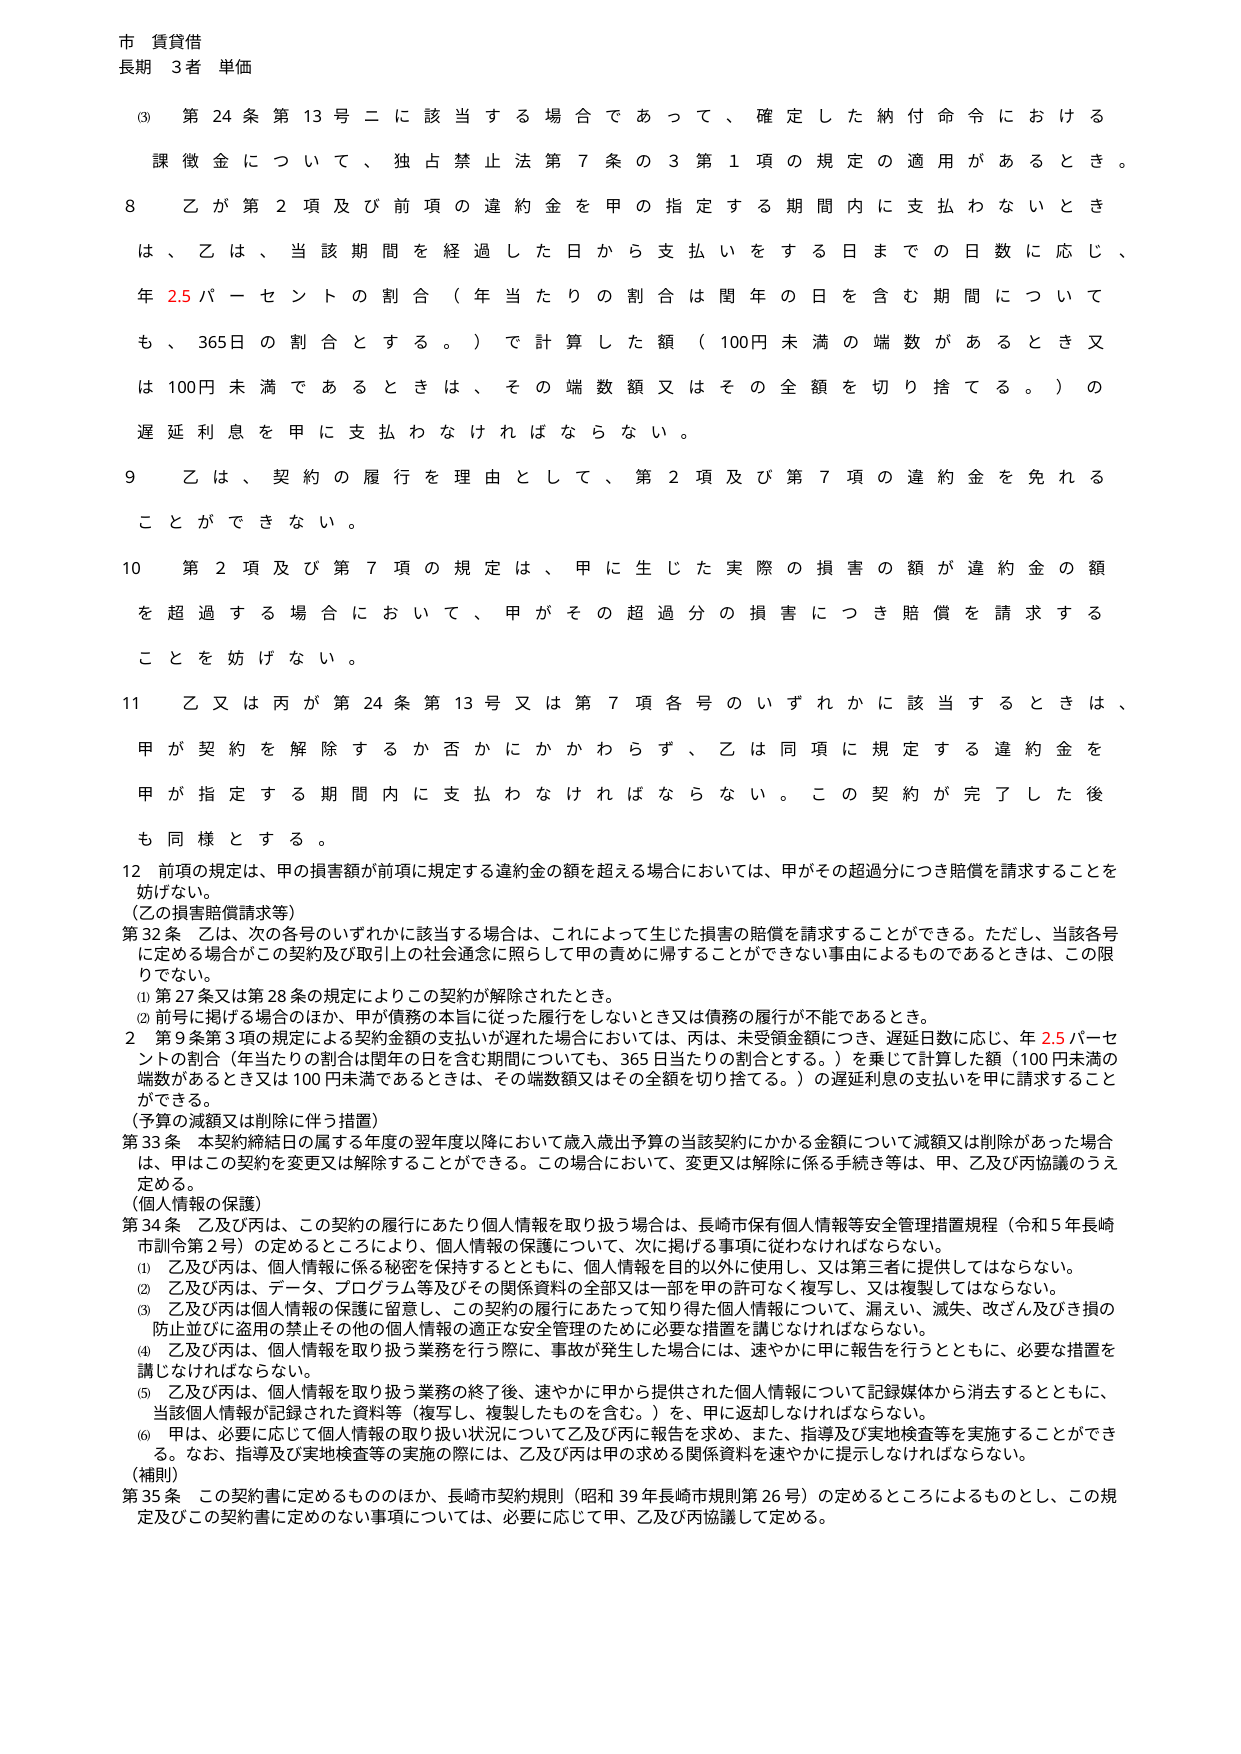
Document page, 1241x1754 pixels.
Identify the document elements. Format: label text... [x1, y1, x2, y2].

text ８ 乙が第２項及び前項の違約金を甲の指定する期間内に支払わないときは、乙は、当該期間を経過した日から支払いをする日までの日数に応じ、年2.5パーセントの割合（年当たりの割合は閏年の日を含む期間についても、365日の割合とする。）で計算した額（100円未満の端数があるとき又は100円未満であるときは、その端数額又はその全額を切り捨てる。）の遅延利息を甲に支払わなければならない。 [122, 183, 1118, 454]
text ２ 第９条第３項の規定による契約金額の支払いが遅れた場合においては、丙は、未受領金額につき、遅延日数に応じ、年2.5パーセントの割合（年当たりの割合は閏年の日を含む期間についても、365日当たりの割合とする。）を乗じて計算した額（100円未満の端数があるとき又は100円未満であるときは、その端数額又はその全額を切り捨てる。）の遅延利息の支払いを甲に請求することができる。 [122, 1027, 1118, 1111]
text 10 第２項及び第７項の規定は、甲に生じた実際の損害の額が違約金の額を超過する場合において、甲がその超過分の損害につき賠償を請求することを妨げない。 [122, 544, 1118, 680]
text （予算の減額又は削除に伴う措置） [122, 1111, 1118, 1132]
text 12 前項の規定は、甲の損害額が前項に規定する違約金の額を超える場合においては、甲がその超過分につき賠償を請求することを妨げない。 [122, 861, 1118, 902]
text 11 乙又は丙が第24条第13号又は第７項各号のいずれかに該当するときは、甲が契約を解除するか否かにかかわらず、乙は同項に規定する違約金を甲が指定する期間内に支払わなければならない。この契約が完了した後も同様とする。 [122, 680, 1118, 861]
text ⑵ 乙及び丙は、データ、プログラム等及びその関係資料の全部又は一部を甲の許可なく複写し、又は複製してはならない。 [137, 1277, 1118, 1298]
text ⑶ 第24条第13号ニに該当する場合であって、確定した納付命令における課徴金について、独占禁止法第７条の３第１項の規定の適用があるとき。 [136, 92, 1118, 183]
text （個人情報の保護） [122, 1194, 1118, 1215]
text （補則） [122, 1465, 1118, 1486]
text ⑴ 第27条又は第28条の規定によりこの契約が解除されたとき。 [122, 986, 1118, 1007]
text ⑷ 乙及び丙は、個人情報を取り扱う業務を行う際に、事故が発生した場合には、速やかに甲に報告を行うとともに、必要な措置を講じなければならない。 [137, 1340, 1118, 1382]
text ⑹ 甲は、必要に応じて個人情報の取り扱い状況について乙及び丙に報告を求め、また、指導及び実地検査等を実施することができる。なお、指導及び実地検査等の実施の際には、乙及び丙は甲の求める関係資料を速やかに提示しなければならない。 [137, 1423, 1118, 1465]
text ⑵ 前号に掲げる場合のほか、甲が債務の本旨に従った履行をしないとき又は債務の履行が不能であるとき。 [122, 1007, 1118, 1027]
text 第34条 乙及び丙は、この契約の履行にあたり個人情報を取り扱う場合は、長崎市保有個人情報等安全管理措置規程（令和５年長崎市訓令第２号）の定めるところにより、個人情報の保護について、次に掲げる事項に従わなければならない。 [122, 1215, 1118, 1257]
text ９ 乙は、契約の履行を理由として、第２項及び第７項の違約金を免れることができない。 [122, 454, 1118, 544]
text 第32条 乙は、次の各号のいずれかに該当する場合は、これによって生じた損害の賠償を請求することができる。ただし、当該各号に定める場合がこの契約及び取引上の社会通念に照らして甲の責めに帰することができない事由によるものであるときは、この限りでない。 [122, 923, 1118, 986]
text （乙の損害賠償請求等） [122, 902, 1118, 923]
text 第33条 本契約締結日の属する年度の翌年度以降において歳入歳出予算の当該契約にかかる金額について減額又は削除があった場合は、甲はこの契約を変更又は解除することができる。この場合において、変更又は解除に係る手続き等は、甲、乙及び丙協議のうえ定める。 [122, 1132, 1118, 1194]
text ⑶ 乙及び丙は個人情報の保護に留意し、この契約の履行にあたって知り得た個人情報について、漏えい、滅失、改ざん及びき損の防止並びに盗用の禁止その他の個人情報の適正な安全管理のために必要な措置を講じなければならない。 [137, 1298, 1118, 1340]
text 第35条 この契約書に定めるもののほか、長崎市契約規則（昭和39年長崎市規則第26号）の定めるところによるものとし、この規定及びこの契約書に定めのない事項については、必要に応じて甲、乙及び丙協議して定める。 [122, 1486, 1118, 1527]
text ⑸ 乙及び丙は、個人情報を取り扱う業務の終了後、速やかに甲から提供された個人情報について記録媒体から消去するとともに、当該個人情報が記録された資料等（複写し、複製したものを含む。）を、甲に返却しなければならない。 [137, 1382, 1118, 1423]
text ⑴ 乙及び丙は、個人情報に係る秘密を保持するとともに、個人情報を目的以外に使用し、又は第三者に提供してはならない。 [137, 1257, 1118, 1277]
